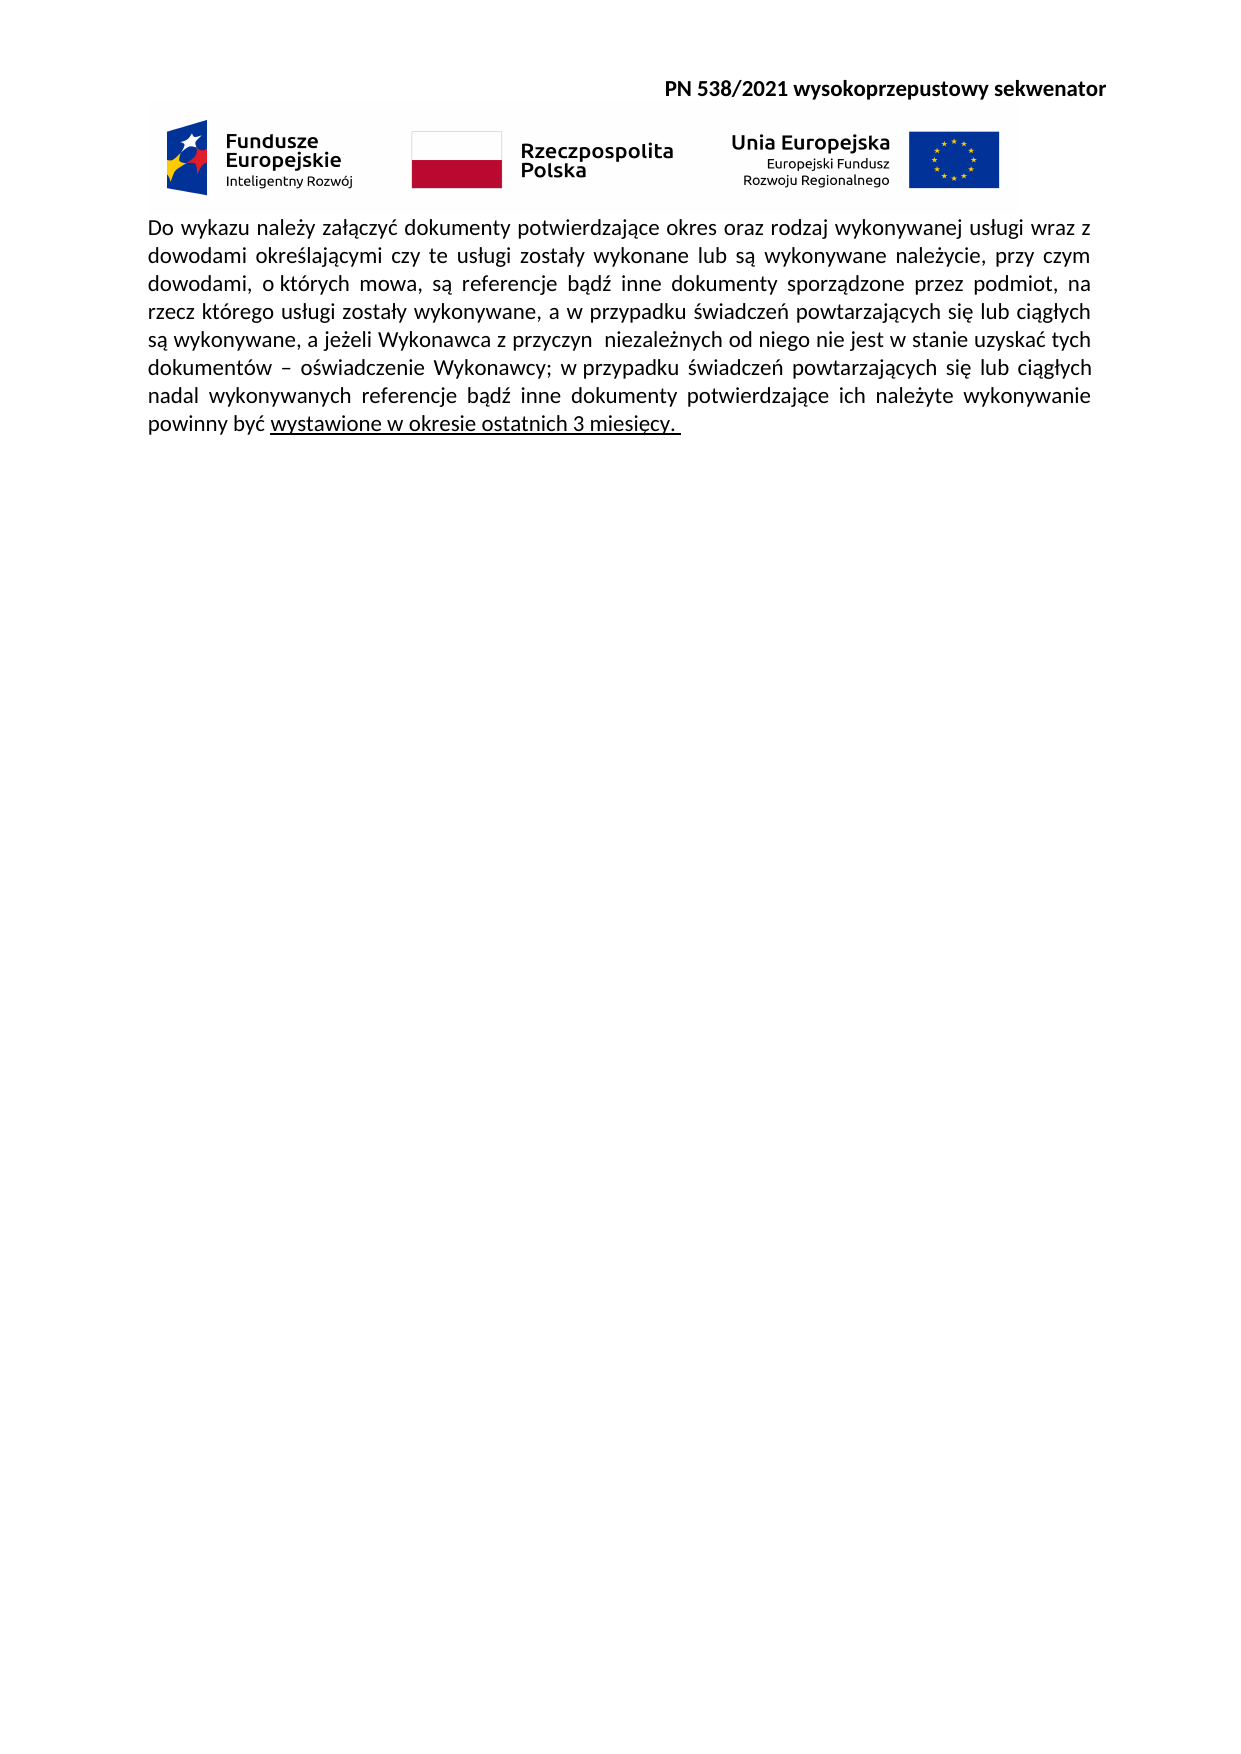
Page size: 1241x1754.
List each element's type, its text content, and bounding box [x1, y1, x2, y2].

picture [147, 101, 1019, 214]
text Do wykazu należy załączyć dokumenty potwierdzające okres oraz rodzaj wykonywanej usługi wraz z dowodami określającymi czy te usługi zostały wykonane lub są wykonywane należycie, przy czym dowodami, o których mowa, są referencje bądź inne dokumenty sporządzone przez podmiot, na rzecz którego usługi zostały wykonywane, a w przypadku świadczeń powtarzających się lub ciągłych są wykonywane, a jeżeli Wykonawca z przyczyn niezależnych od niego nie jest w stanie uzyskać tych dokumentów – oświadczenie Wykonawcy; w przypadku świadczeń powtarzających się lub ciągłych nadal wykonywanych referencje bądź inne dokumenty potwierdzające ich należyte wykonywanie powinny być wystawione w okresie ostatnich 3 miesięcy. [148, 213, 1093, 437]
